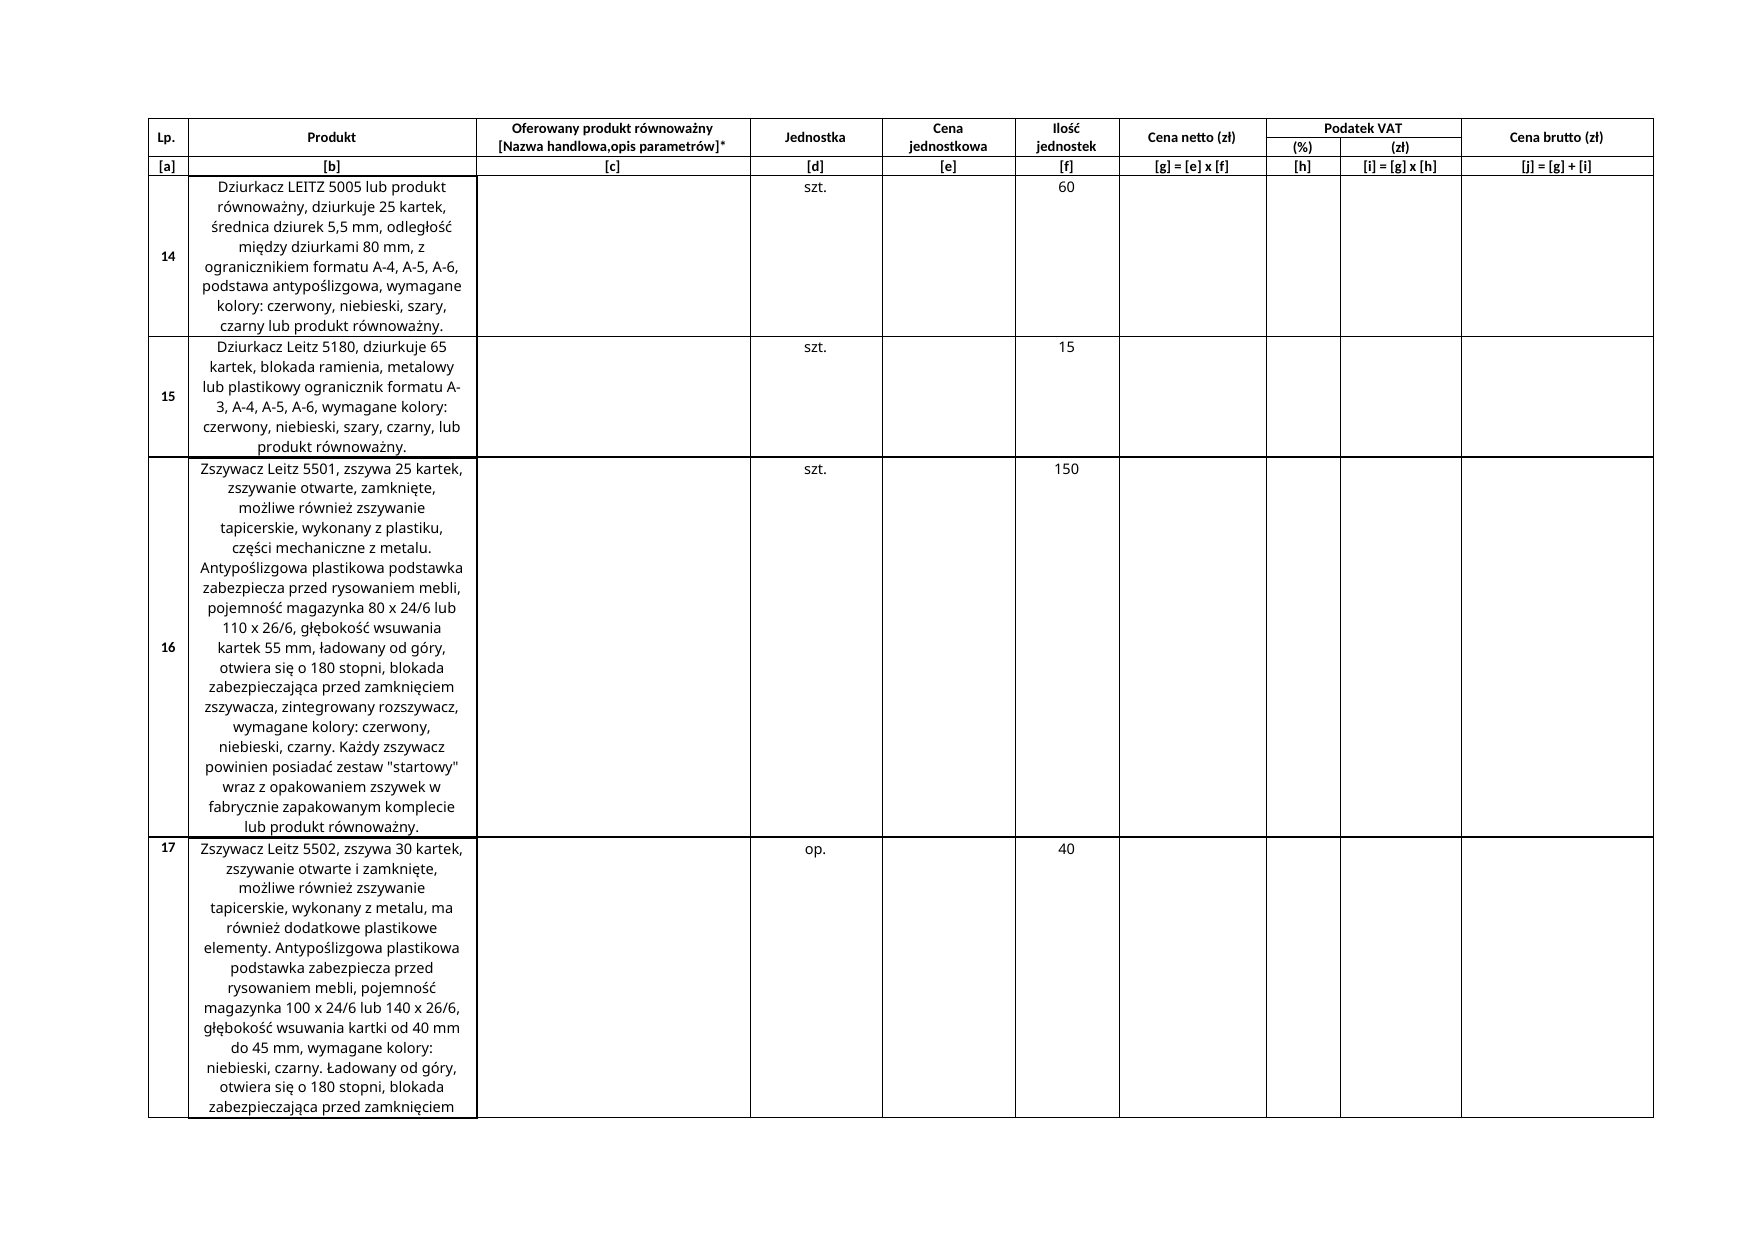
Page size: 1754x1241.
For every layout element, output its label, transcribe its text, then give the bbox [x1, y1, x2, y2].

table_cell (zł) [1341, 138, 1461, 156]
table_header Lp. [149, 119, 188, 156]
table_cell [c] [477, 157, 750, 175]
table_cell 15 [1016, 337, 1119, 456]
table_cell [1462, 838, 1653, 1117]
table_cell [478, 176, 750, 336]
table_cell [e] [883, 157, 1015, 175]
table_cell [478, 458, 750, 836]
table_header Ilość jednostek [1016, 119, 1119, 156]
table_cell [1120, 176, 1266, 336]
table_cell 40 [1016, 838, 1119, 1117]
table_cell [883, 337, 1015, 456]
table_cell [i] = [g] x [h] [1341, 157, 1461, 175]
table_header Cena jednostkowa netto (zł) [883, 119, 1015, 156]
table_cell [883, 176, 1015, 336]
table_cell [883, 458, 1015, 836]
table_cell [1120, 838, 1266, 1117]
table_cell 16 [149, 458, 188, 836]
table_header Cena netto (zł) [1120, 119, 1266, 156]
table_cell [1341, 458, 1461, 836]
table_cell [1462, 337, 1653, 456]
table_cell [d] [751, 157, 882, 175]
table_cell [1462, 176, 1653, 336]
table_cell 14 [149, 176, 188, 336]
table_cell [b] [189, 157, 476, 175]
table_cell (%) [1267, 138, 1340, 156]
table_cell [1267, 176, 1340, 336]
table_cell [a] [149, 157, 188, 175]
table_cell op. [751, 838, 882, 1117]
table_cell [f] [1016, 157, 1119, 175]
table_cell [1267, 337, 1340, 456]
table_header Jednostka [751, 119, 882, 156]
table_cell [1267, 838, 1340, 1117]
table_cell 60 [1016, 176, 1119, 336]
table_cell 17 [149, 838, 188, 1117]
table_cell Zszywacz Leitz 5501, zszywa 25 kartek, zszywanie otwarte, zamknięte, możliwe również zszywanie tapicerskie, wykonany z plastiku, części mechaniczne z metalu. Antypoślizgowa plastikowa podstawka zabezpiecza przed rysowaniem mebli, pojemność magazynka 80 x 24/6 lub 110 x 26/6, głębokość wsuwania kartek 55 mm, ładowany od góry, otwiera się o 180 stopni, blokada zabezpieczająca przed zamknięciem zszywacza, zintegrowany rozszywacz, wymagane kolory: czerwony, niebieski, czarny. Każdy zszywacz powinien posiadać zestaw "startowy" wraz z opakowaniem zszywek w fabrycznie zapakowanym komplecie lub produkt równoważny. [189, 459, 476, 836]
table_cell [883, 838, 1015, 1117]
table_cell [1267, 458, 1340, 836]
table_cell [1341, 838, 1461, 1117]
table_cell [478, 838, 750, 1117]
table_cell [1341, 176, 1461, 336]
table_header Oferowany produkt równoważny [Nazwa handlowa,opis parametrów]* [477, 119, 750, 156]
table_cell 150 [1016, 458, 1119, 836]
table_cell [1462, 458, 1653, 836]
table_cell 15 [149, 337, 188, 456]
table_cell szt. [751, 337, 882, 456]
table_cell Dziurkacz LEITZ 5005 lub produkt równoważny, dziurkuje 25 kartek, średnica dziurek 5,5 mm, odległość między dziurkami 80 mm, z ogranicznikiem formatu A-4, A-5, A-6, podstawa antypoślizgowa, wymagane kolory: czerwony, niebieski, szary, czarny lub produkt równoważny. [189, 177, 476, 336]
table_cell [478, 337, 750, 456]
table_cell Dziurkacz Leitz 5180, dziurkuje 65 kartek, blokada ramienia, metalowy lub plastikowy ogranicznik formatu A-3, A-4, A-5, A-6, wymagane kolory: czerwony, niebieski, szary, czarny, lub produkt równoważny. [189, 337, 476, 456]
table_cell [1120, 458, 1266, 836]
table_cell szt. [751, 176, 882, 336]
table_cell [g] = [e] x [f] [1120, 157, 1266, 175]
table_header Podatek VAT [1267, 119, 1461, 137]
table_cell [1341, 337, 1461, 456]
table_cell szt. [751, 458, 882, 836]
table_cell [1120, 337, 1266, 456]
table_header Cena brutto (zł) [1462, 119, 1653, 156]
table_cell [j] = [g] + [i] [1462, 157, 1653, 175]
table_cell [h] [1267, 157, 1340, 175]
table_header Produkt [189, 119, 476, 156]
